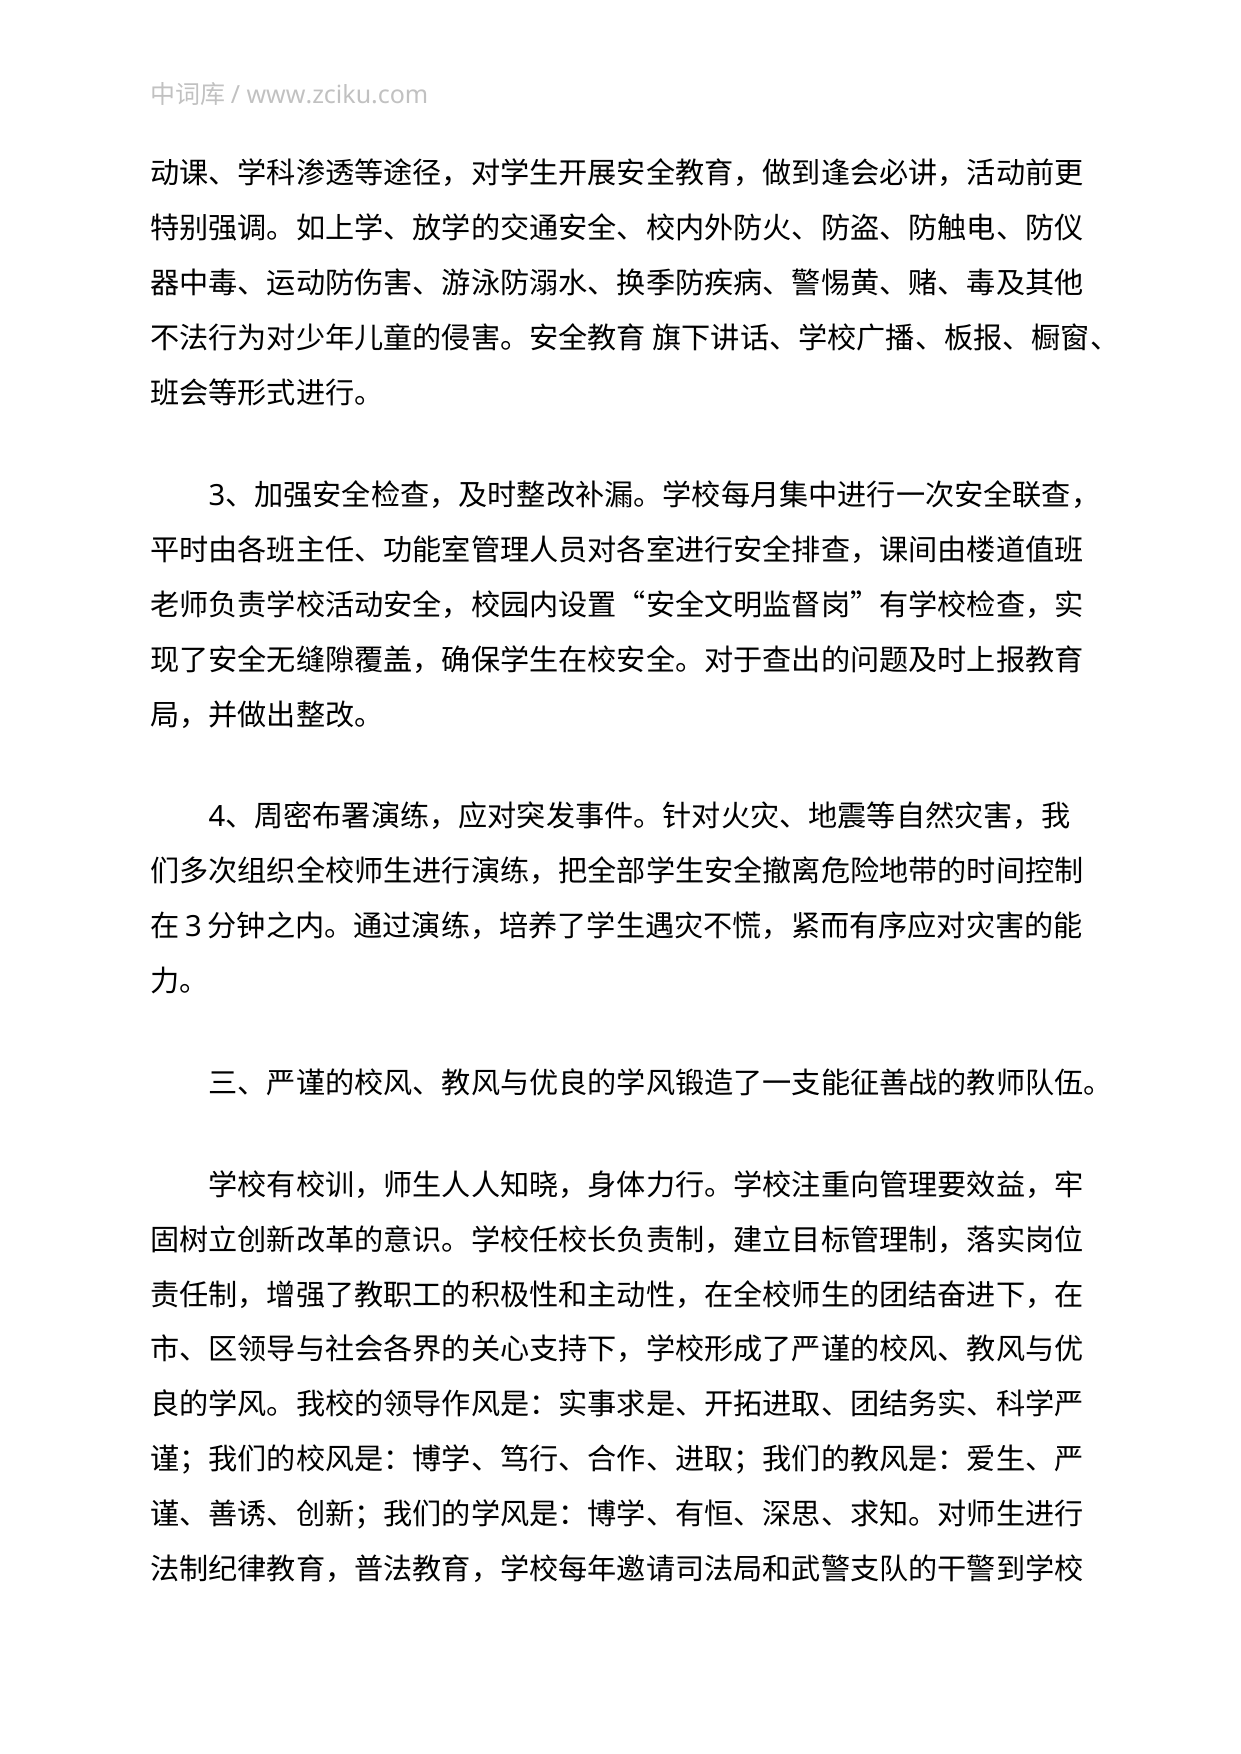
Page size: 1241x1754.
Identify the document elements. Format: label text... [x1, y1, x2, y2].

text 3、加强安全检查，及时整改补漏。学校每月集中进行一次安全联查，平时由各班主任、功能室管理人员对各室进行安全排查，课间由楼道值班老师负责学校活动安全，校园内设置“安全文明监督岗”有学校检查，实现了安全无缝隙覆盖，确保学生在校安全。对于查出的问题及时上报教育局，并做出整改。 [150, 471, 1090, 733]
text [150, 150, 1090, 412]
text 4、周密布署演练，应对突发事件。针对火灾、地震等自然灾害，我们多次组织全校师生进行演练，把全部学生安全撤离危险地带的时间控制在3分钟之内。通过演练，培养了学生遇灾不慌，紧而有序应对灾害的能力。 [150, 793, 1090, 1000]
text 三、严谨的校风、教风与优良的学风锻造了一支能征善战的教师队伍。 [150, 1059, 1090, 1102]
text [150, 1161, 1090, 1588]
